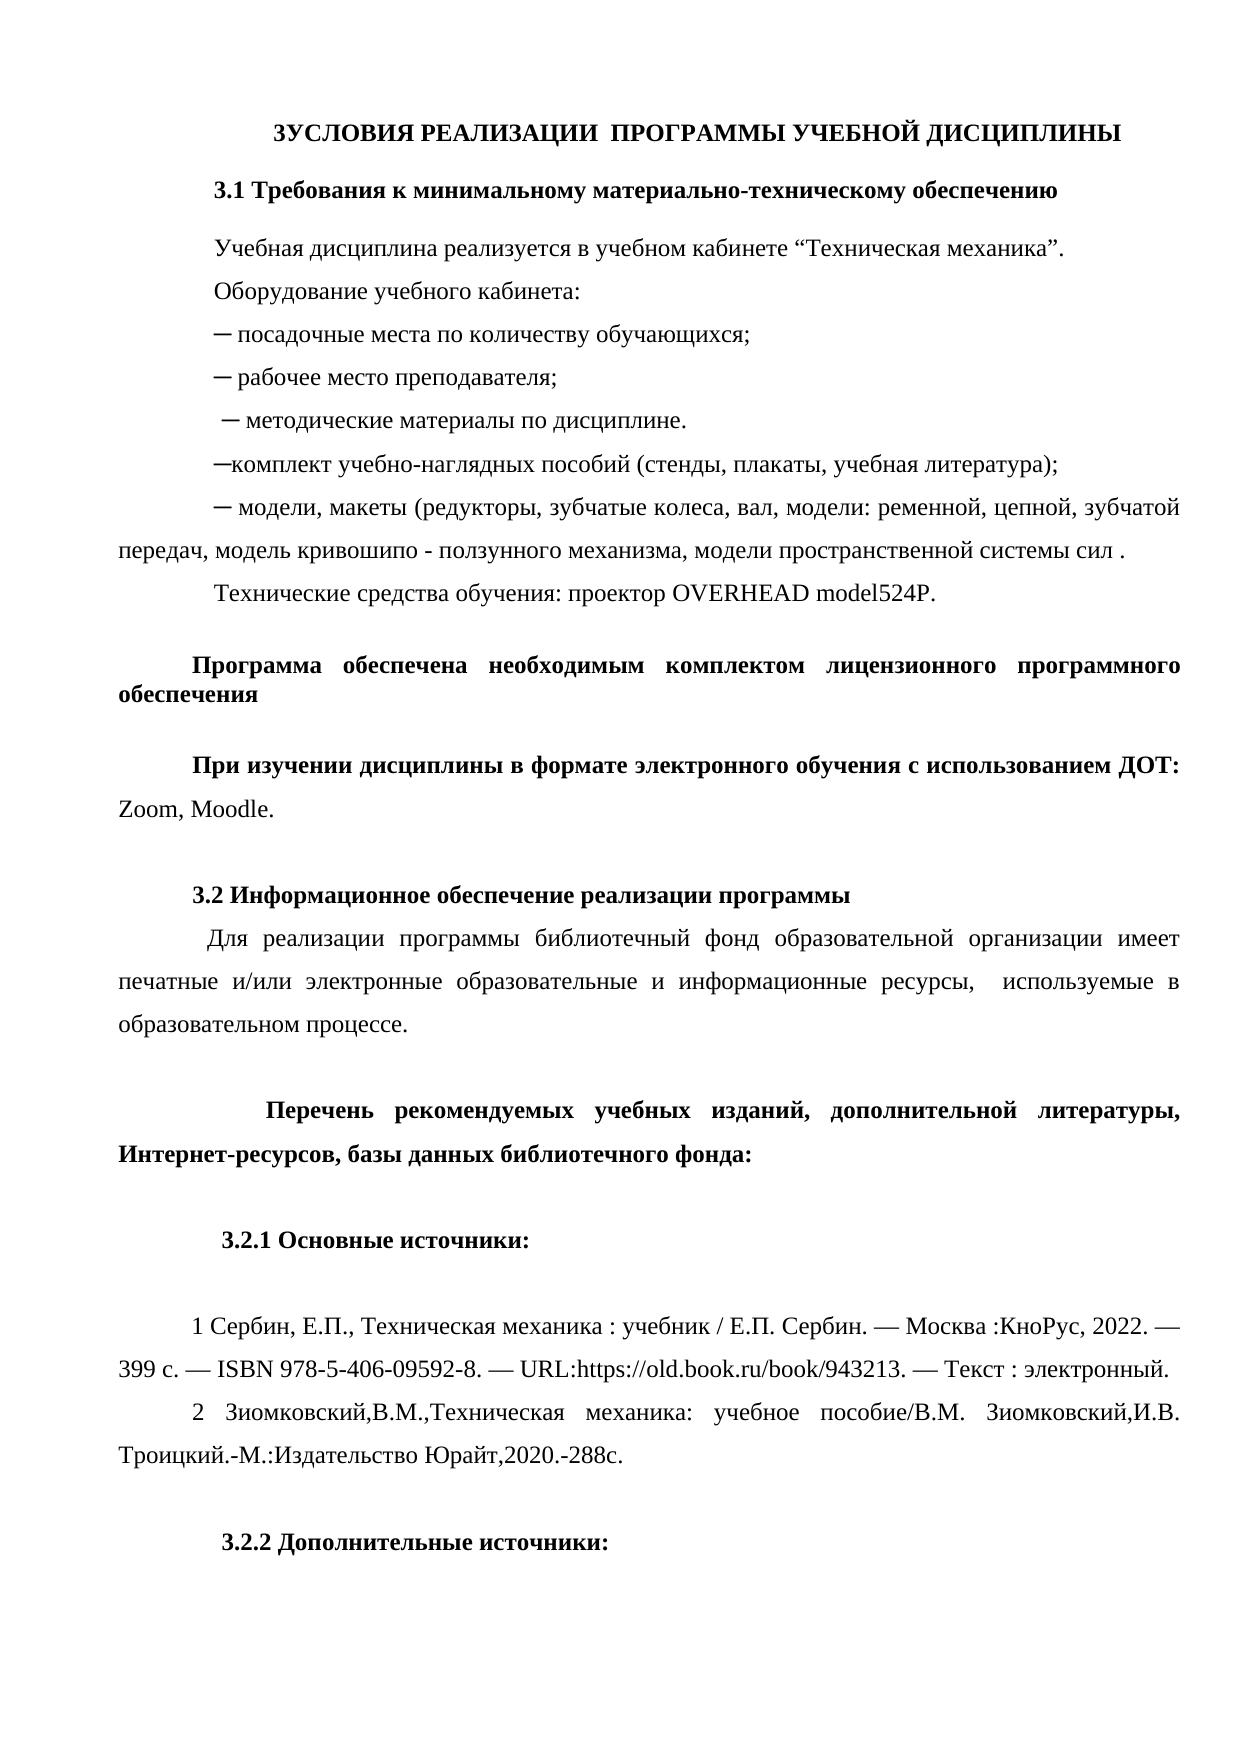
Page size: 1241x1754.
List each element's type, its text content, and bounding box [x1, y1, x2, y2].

text Для реализации программы библиотечный фонд образовательной организации имеет печатные и/или электронные образовательные и информационные ресурсы, используемые в образовательном процессе. [118, 923, 1181, 1038]
text Перечень рекомендуемых учебных изданий, дополнительной литературы, Интернет-ресурсов, базы данных библиотечного фонда: [118, 1096, 1181, 1167]
subtitle 3условия реализации ПРОГРАММЫ УЧЕБНОЙ дисциплины [118, 118, 1181, 147]
text Программа обеспечена необходимым комплектом лицензионного программного обеспечения [118, 650, 1181, 707]
text При изучении дисциплины в формате электронного обучения с использованием ДОТ: Zoom, Moodle. [118, 751, 1181, 822]
text Технические средства обучения: проектор OVERHEAD model524P. [118, 578, 1181, 607]
text 3.2.2 Дополнительные источники: [118, 1527, 1181, 1556]
text ─комплект учебно-наглядных пособий (стенды, плакаты, учебная литература); [118, 449, 1181, 477]
text ─ посадочные места по количеству обучающихся; [118, 319, 1181, 348]
text 1 Сербин, Е.П., Техническая механика : учебник / Е.П. Сербин. — Москва :КноРус, 2022. — 399 с. — ISBN 978-5-406-09592-8. — URL:https://old.book.ru/book/943213. — Текст : электронный. [118, 1311, 1181, 1383]
text 3.2.1 Основные источники: [118, 1225, 1181, 1254]
text ─ рабочее место преподавателя; [118, 362, 1181, 391]
text Оборудование учебного кабинета: [118, 276, 1181, 305]
text 3.1 Требования к минимальному материально-техническому обеспечению [192, 176, 1181, 204]
text 3.2 Информационное обеспечение реализации программы [118, 880, 1181, 909]
text ─ модели, макеты (редукторы, зубчатые колеса, вал, модели: ременной, цепной, зубчатой передач, модель кривошипо - ползунного механизма, модели пространственной системы сил . [118, 492, 1181, 564]
text ─ методические материалы по дисциплине. [118, 406, 1181, 434]
text 2 Зиомковский,В.М.,Техническая механика: учебное пособие/В.М. Зиомковский,И.В. Троицкий.-М.:Издательство Юрайт,2020.-288с. [118, 1397, 1181, 1469]
text Учебная дисциплина реализуется в учебном кабинете “Техническая механика”. [192, 233, 1181, 262]
